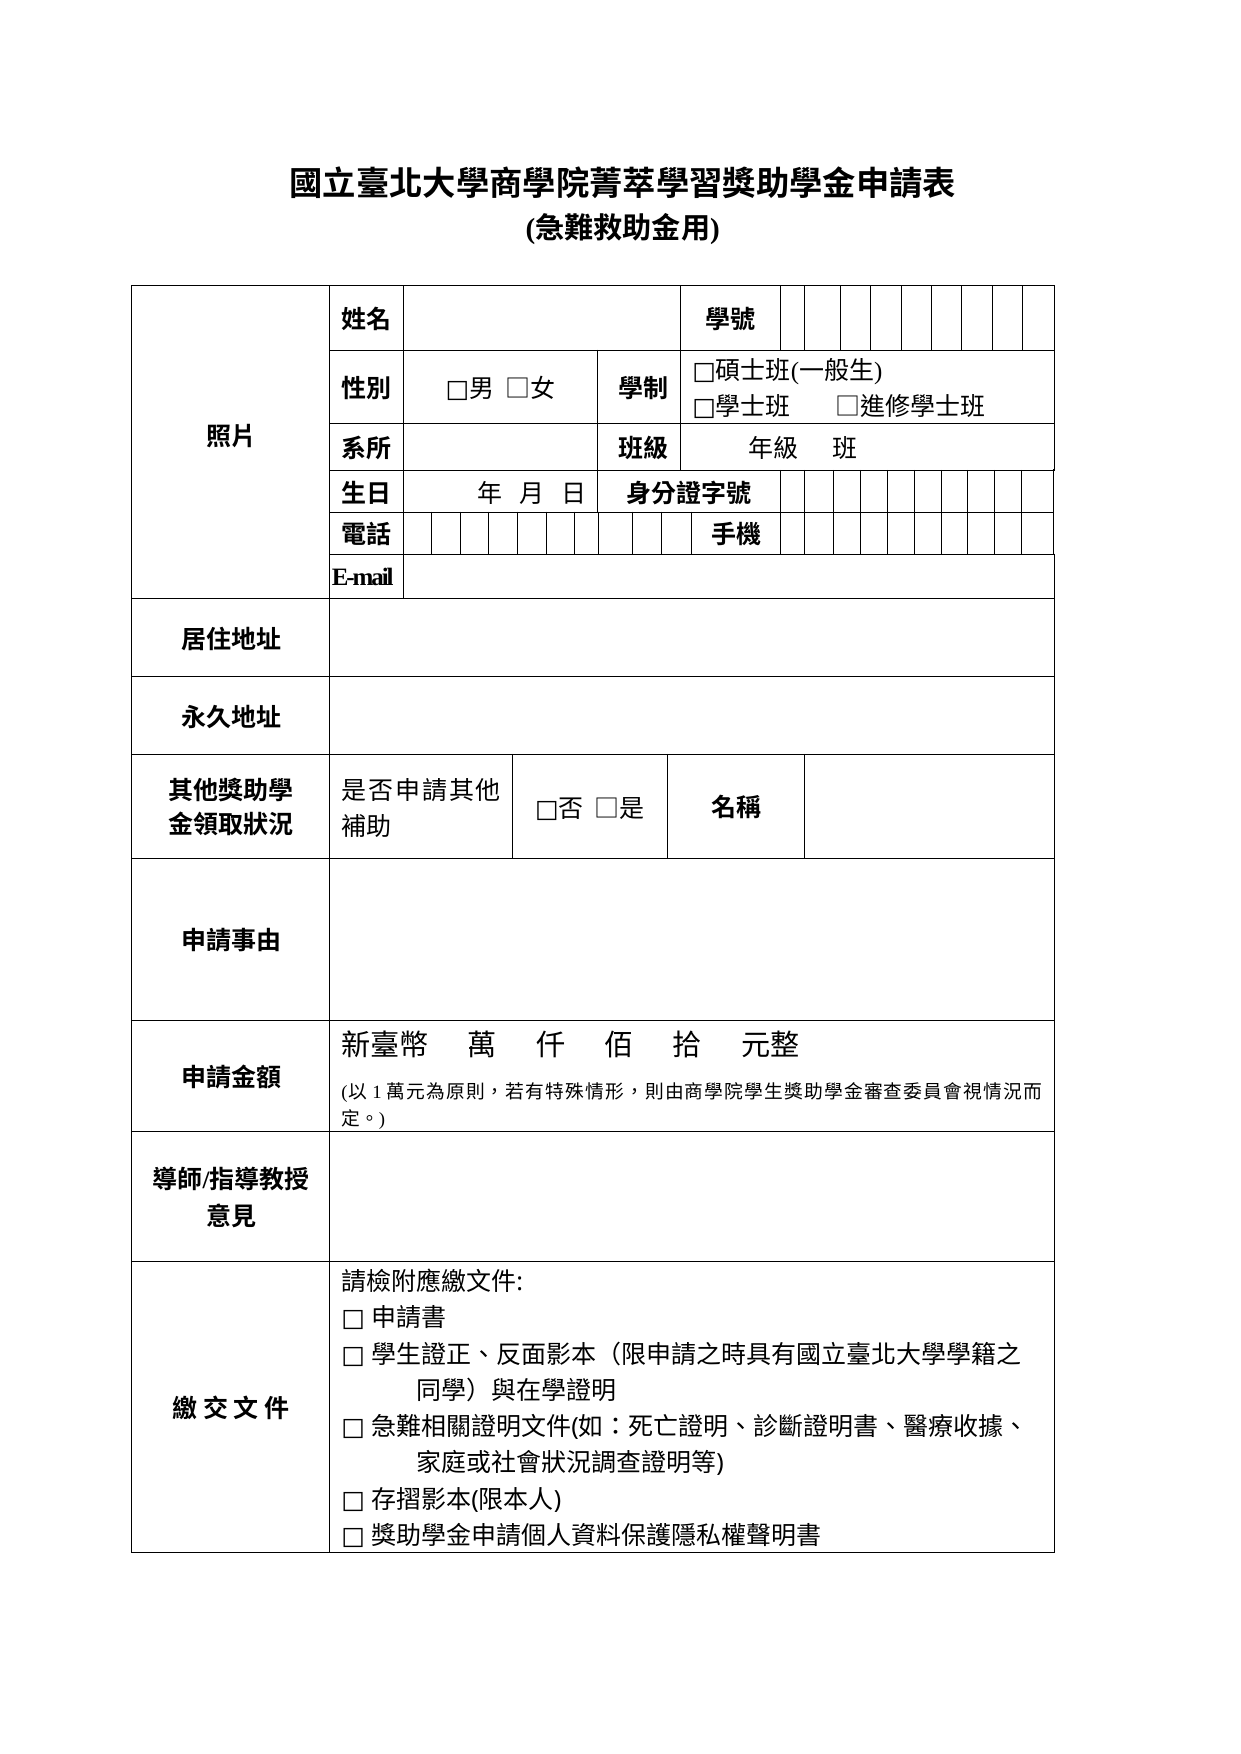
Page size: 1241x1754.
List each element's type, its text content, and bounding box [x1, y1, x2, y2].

table_cell [489, 513, 517, 553]
table_cell 班級 [598, 424, 680, 470]
table_cell [633, 513, 661, 553]
table_cell [834, 513, 860, 553]
table_cell [1022, 471, 1053, 512]
table_header [841, 286, 870, 349]
table_cell 申請金額 [132, 1021, 329, 1131]
table_header [1023, 286, 1054, 349]
table_cell [1022, 513, 1053, 553]
table_cell 年 月 日 [404, 471, 597, 512]
table_cell [662, 513, 691, 553]
table_cell □否 □是 [513, 755, 667, 858]
text (急難救助金用) [161, 205, 1084, 247]
table_cell 請檢附應繳文件: □ 申請書 □ 學生證正、反面影本（限申請之時具有國立臺北大學學籍之同學）與在學證明 □ 急難相關證明文件(如：死亡證明、診斷證明書、醫療收據、家庭或社會狀況調查證明等) □ 存摺影本(限本人) □ 獎助學金申請個人資料保護隱私權聲明書 [330, 1262, 1054, 1552]
table_cell [330, 859, 1054, 1020]
table_cell [781, 471, 804, 512]
table_cell [330, 1132, 1054, 1261]
table_header [993, 286, 1022, 349]
table_cell [404, 424, 597, 470]
table_header [781, 286, 804, 349]
table_cell 電話 [330, 513, 403, 553]
table_cell [968, 513, 994, 553]
table_cell [575, 513, 598, 553]
table_cell 其他獎助學 金領取狀況 [132, 755, 329, 858]
table_cell 性別 [330, 351, 403, 423]
table_cell [834, 471, 860, 512]
table_cell 手機 [692, 513, 780, 553]
table_cell 學制 [598, 351, 680, 423]
table_cell [461, 513, 488, 553]
table_header [962, 286, 992, 349]
table_cell [518, 513, 546, 553]
table_cell [995, 471, 1021, 512]
table_cell [330, 677, 1054, 754]
table_cell [805, 471, 833, 512]
table_cell □男 □女 [404, 351, 597, 423]
table_cell [915, 513, 941, 553]
table_cell 繳 交 文 件 [132, 1262, 329, 1552]
table_cell [995, 513, 1021, 553]
table_cell 導師/指導教授 意見 [132, 1132, 329, 1261]
table_cell [599, 513, 632, 553]
table_cell □碩士班(一般生) □學士班 □進修學士班 [681, 351, 1054, 423]
table_cell [942, 513, 967, 553]
table_header 學號 [681, 286, 780, 349]
table_cell [781, 513, 804, 553]
table_cell 新臺幣 萬 仟 佰 拾 元整 (以1萬元為原則，若有特殊情形，則由商學院學生獎助學金審查委員會視情況而定。) [330, 1021, 1054, 1131]
table_header [902, 286, 931, 349]
table_cell [805, 513, 833, 553]
text 國立臺北大學商學院菁萃學習獎助學金申請表 [161, 156, 1084, 205]
table_cell E-mail [330, 555, 403, 598]
table_cell [547, 513, 574, 553]
table_cell [330, 599, 1054, 676]
table_cell 名稱 [668, 755, 804, 858]
table_cell 永久地址 [132, 677, 329, 754]
table_cell [861, 513, 887, 553]
table_header 姓名 [330, 286, 403, 349]
table_cell [404, 555, 1054, 598]
table_cell [432, 513, 460, 553]
table_header [932, 286, 961, 349]
table_cell 身分證字號 [598, 471, 780, 512]
table_header [871, 286, 901, 349]
table_cell 是否申請其他補助 [330, 755, 512, 858]
table_cell 系所 [330, 424, 403, 470]
table_cell [805, 755, 1054, 858]
table_header [404, 286, 680, 349]
table_cell [942, 471, 967, 512]
table_cell 年級 班 [681, 424, 1054, 470]
table_cell 生日 [330, 471, 403, 512]
table_cell [888, 513, 914, 553]
table_header [805, 286, 840, 349]
table_cell 居住地址 [132, 599, 329, 676]
table_cell [888, 471, 914, 512]
table_cell [968, 471, 994, 512]
table_cell [915, 471, 941, 512]
table_cell 申請事由 [132, 859, 329, 1020]
table_header 照片 [132, 286, 329, 598]
table_cell [861, 471, 887, 512]
table_cell [404, 513, 431, 553]
